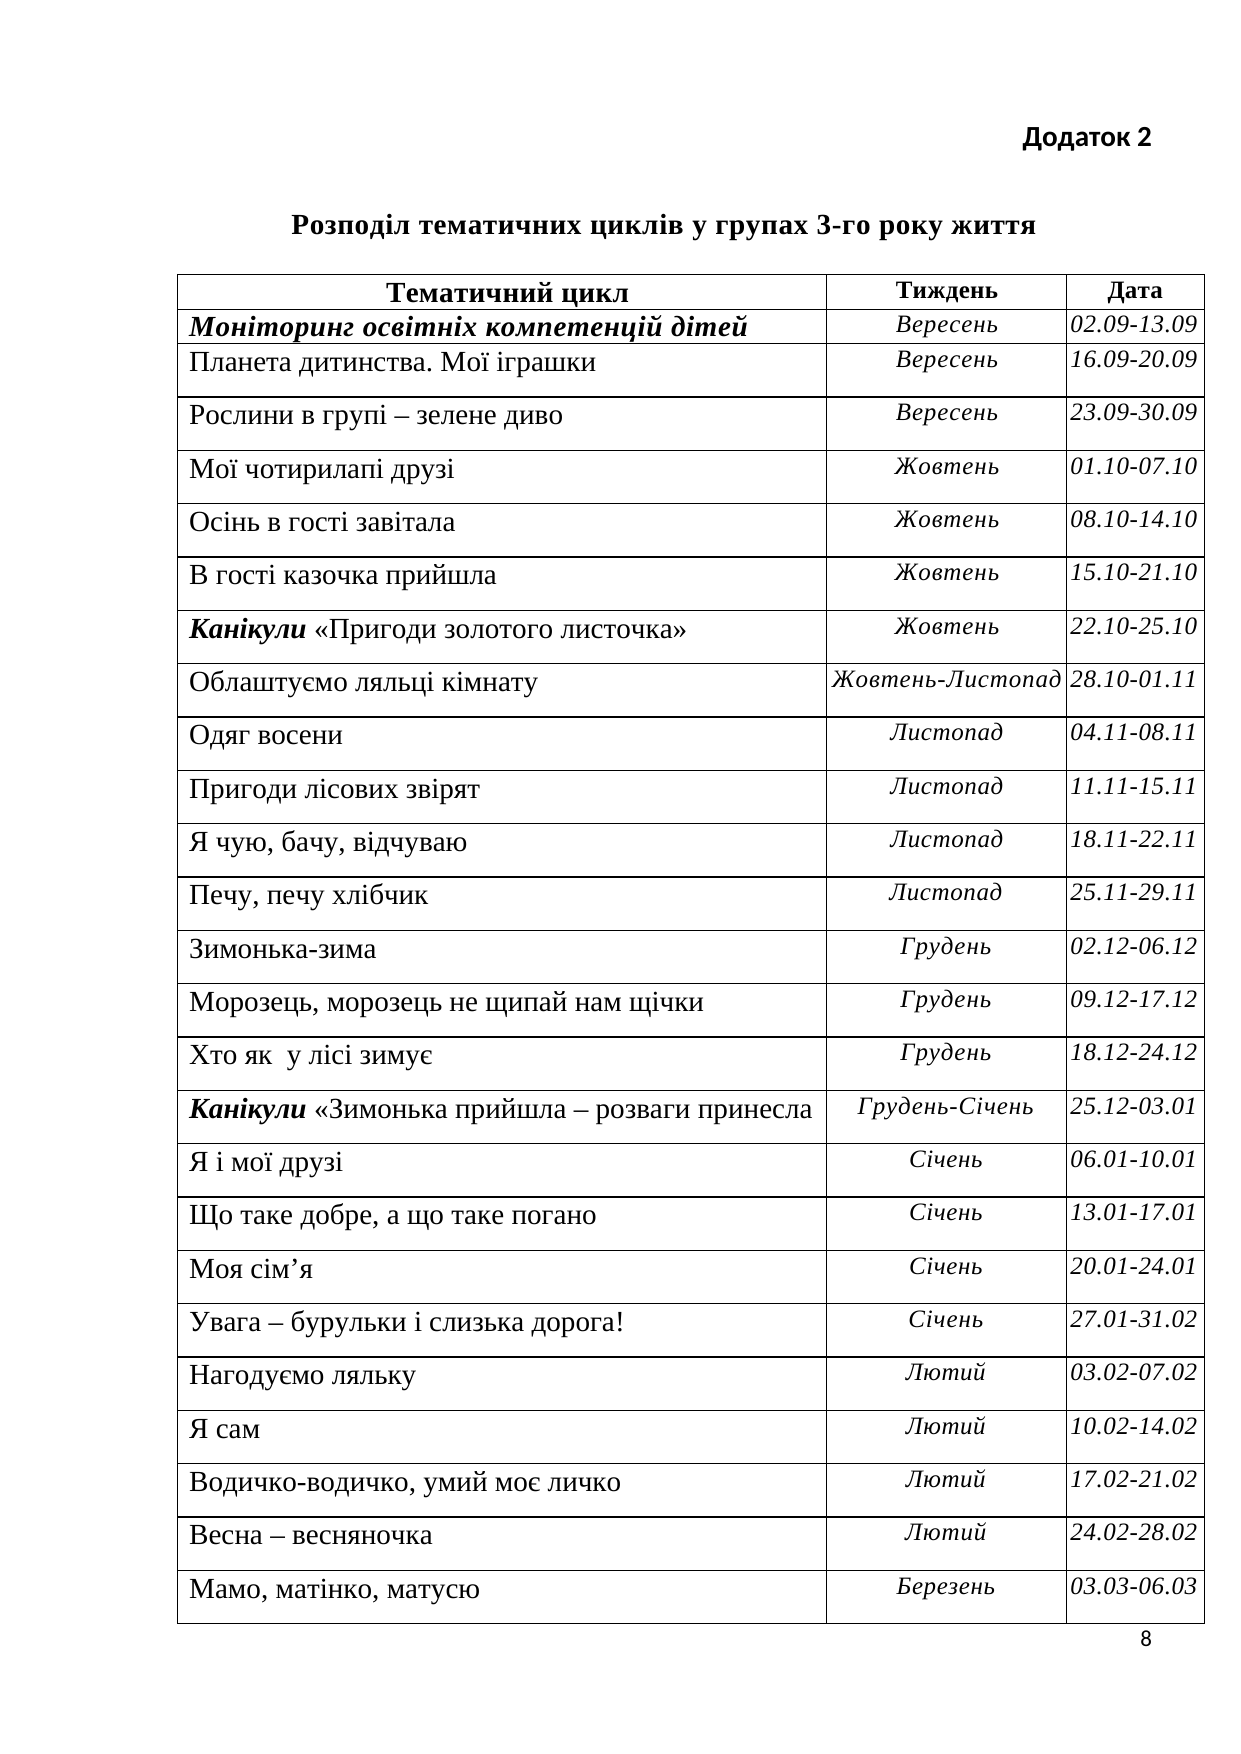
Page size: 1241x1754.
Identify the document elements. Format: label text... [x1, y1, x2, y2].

table_cell Мамо, матінко, матусю [178, 1571, 826, 1623]
table_cell Січень [827, 1144, 1066, 1196]
table_cell Хто як у лісі зимує [178, 1038, 826, 1090]
table_header Тиждень [827, 275, 1066, 308]
table_cell Печу, печу хлібчик [178, 878, 826, 930]
table_cell 13.01-17.01 [1067, 1198, 1204, 1250]
table_cell 09.12-17.12 [1067, 984, 1204, 1036]
table_cell Січень [827, 1251, 1066, 1303]
table_cell 15.10-21.10 [1067, 558, 1204, 610]
table_cell Планета дитинства. Мої іграшки [178, 344, 826, 396]
table_cell 10.02-14.02 [1067, 1411, 1204, 1463]
table_cell 23.09-30.09 [1067, 398, 1204, 450]
table_cell Канікули «Зимонька прийшла – розваги принесла [178, 1091, 826, 1143]
table_cell Жовтень [827, 558, 1066, 610]
table_cell 02.12-06.12 [1067, 931, 1204, 983]
table_cell 11.11-15.11 [1067, 771, 1204, 823]
table_cell Грудень [827, 1038, 1066, 1090]
table_cell 16.09-20.09 [1067, 344, 1204, 396]
table_cell 20.01-24.01 [1067, 1251, 1204, 1303]
table_cell Водичко-водичко, умий моє личко [178, 1464, 826, 1516]
table_cell Одяг восени [178, 718, 826, 770]
table_cell 03.03-06.03 [1067, 1571, 1204, 1623]
table_cell Жовтень [827, 611, 1066, 663]
table_cell 17.02-21.02 [1067, 1464, 1204, 1516]
table_cell 03.02-07.02 [1067, 1358, 1204, 1410]
table_cell Рослини в групі – зелене диво [178, 398, 826, 450]
table_cell Лютий [827, 1518, 1066, 1570]
table_cell В гості казочка прийшла [178, 558, 826, 610]
table_cell Мої чотирилапі друзі [178, 451, 826, 503]
table_cell Листопад [827, 771, 1066, 823]
table_cell Моя сім’я [178, 1251, 826, 1303]
table_cell Грудень-Січень [827, 1091, 1066, 1143]
table_cell 25.12-03.01 [1067, 1091, 1204, 1143]
table_cell Листопад [827, 718, 1066, 770]
table_header Тематичний цикл [178, 275, 826, 308]
table_cell 18.12-24.12 [1067, 1038, 1204, 1090]
table_cell Березень [827, 1571, 1066, 1623]
table_cell 18.11-22.11 [1067, 824, 1204, 876]
table_cell 01.10-07.10 [1067, 451, 1204, 503]
table_cell Грудень [827, 984, 1066, 1036]
table_cell Я чую, бачу, відчуваю [178, 824, 826, 876]
table_cell 02.09-13.09 [1067, 310, 1204, 343]
table_cell Лютий [827, 1358, 1066, 1410]
table_header Дата [1067, 275, 1204, 308]
table_cell Я сам [178, 1411, 826, 1463]
table_cell Лютий [827, 1411, 1066, 1463]
table_cell Що таке добре, а що таке погано [178, 1198, 826, 1250]
table_cell 27.01-31.02 [1067, 1304, 1204, 1356]
table_cell Листопад [827, 878, 1066, 930]
table_cell Грудень [827, 931, 1066, 983]
table_cell 28.10-01.11 [1067, 664, 1204, 716]
table_cell Морозець, морозець не щипай нам щічки [178, 984, 826, 1036]
table_cell Нагодуємо ляльку [178, 1358, 826, 1410]
table_cell Я і мої друзі [178, 1144, 826, 1196]
table_cell Увага – бурульки і слизька дорога! [178, 1304, 826, 1356]
table_cell 08.10-14.10 [1067, 504, 1204, 556]
table_cell Жовтень [827, 451, 1066, 503]
table_cell Облаштуємо ляльці кімнату [178, 664, 826, 716]
table_cell 06.01-10.01 [1067, 1144, 1204, 1196]
table_cell Канікули «Пригоди золотого листочка» [178, 611, 826, 663]
table_cell Осінь в гості завітала [178, 504, 826, 556]
table_cell 24.02-28.02 [1067, 1518, 1204, 1570]
table_cell 25.11-29.11 [1067, 878, 1204, 930]
table_cell Січень [827, 1304, 1066, 1356]
table_cell Зимонька-зима [178, 931, 826, 983]
table_cell Жовтень [827, 504, 1066, 556]
text Додаток 2 [177, 118, 1152, 154]
table_cell Моніторинг освітніх компетенцій дітей [178, 310, 826, 343]
table_cell Вересень [827, 344, 1066, 396]
text Розподіл тематичних циклів у групах 3-го року життя [177, 207, 1152, 240]
table_cell 04.11-08.11 [1067, 718, 1204, 770]
table_cell Січень [827, 1198, 1066, 1250]
table_cell Лютий [827, 1464, 1066, 1516]
table_cell Пригоди лісових звірят [178, 771, 826, 823]
table_cell Листопад [827, 824, 1066, 876]
table_cell Вересень [827, 398, 1066, 450]
table_cell Весна – весняночка [178, 1518, 826, 1570]
table_cell Жовтень-Листопад [827, 664, 1066, 716]
table_cell Вересень [827, 310, 1066, 343]
table_cell 22.10-25.10 [1067, 611, 1204, 663]
